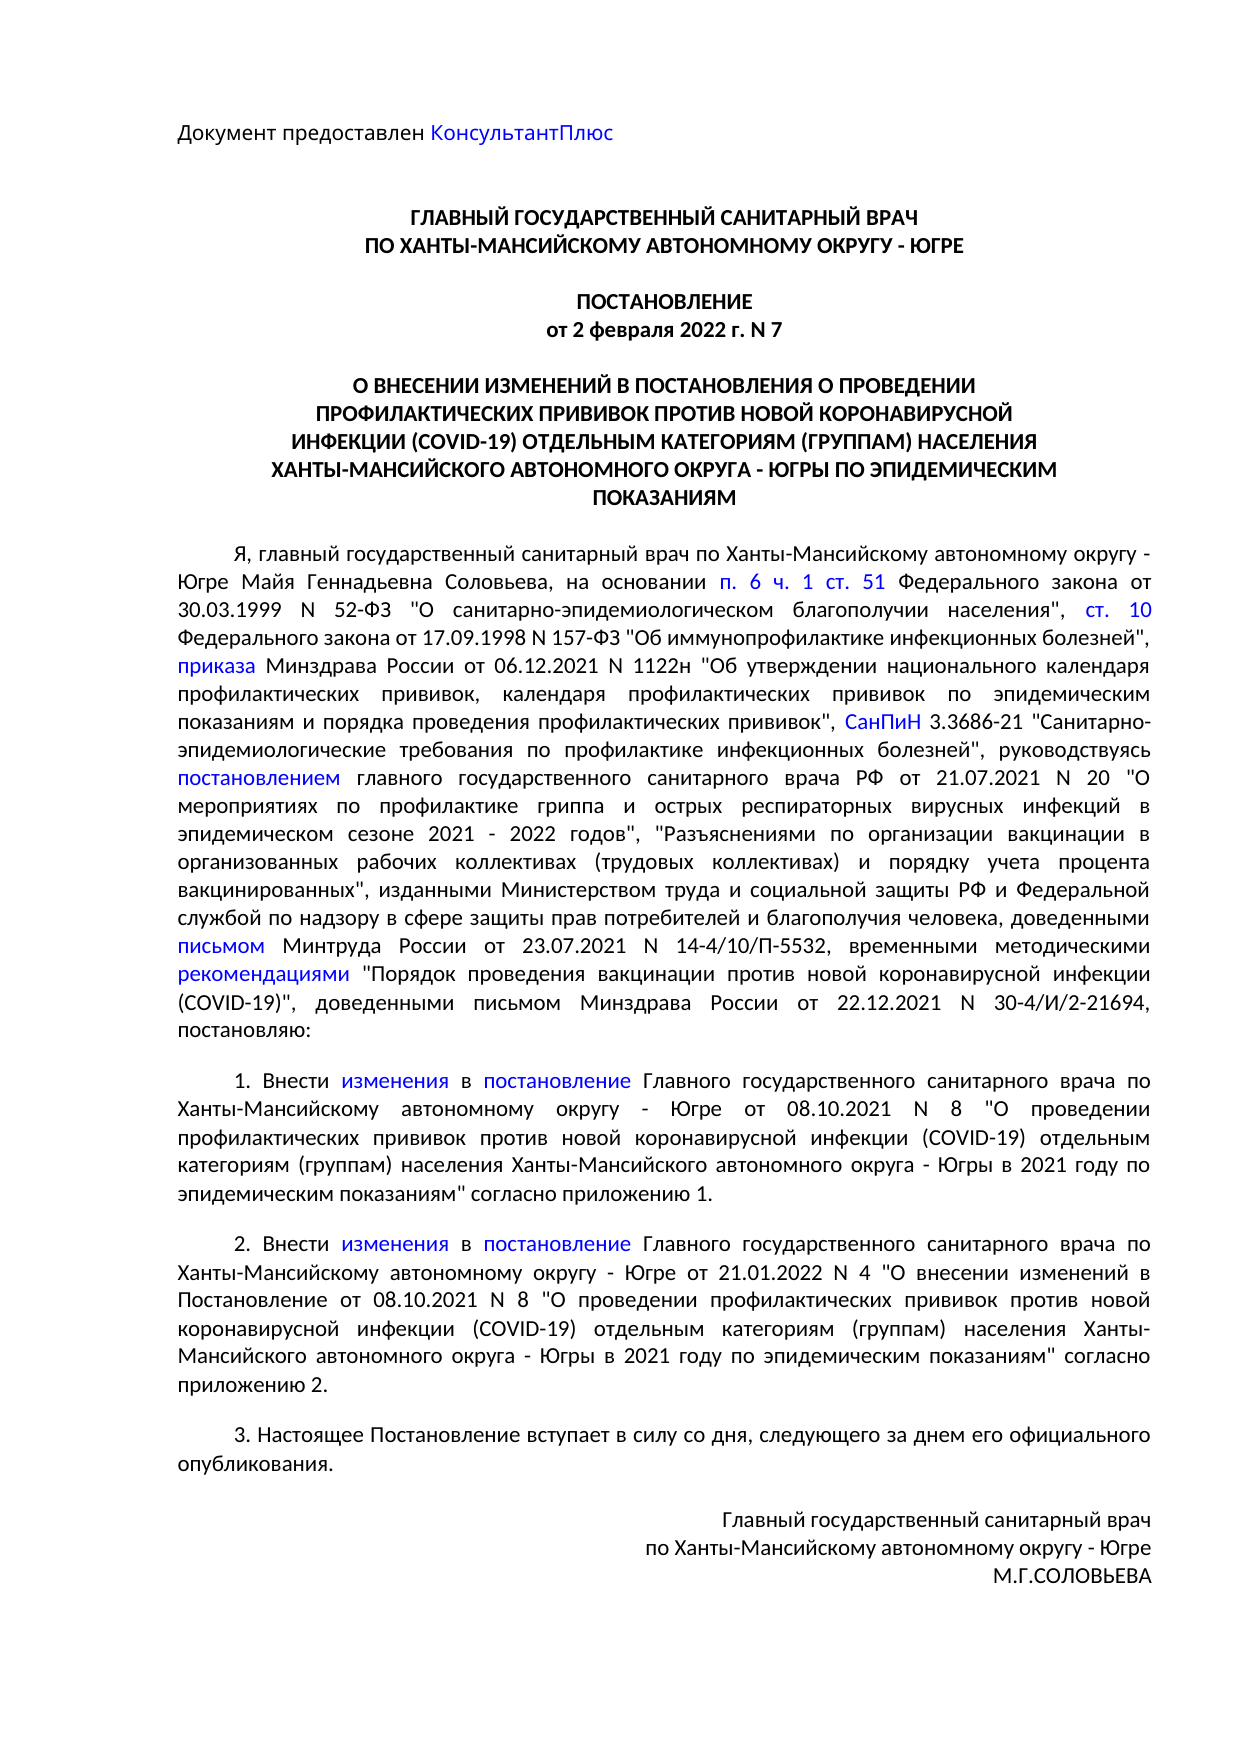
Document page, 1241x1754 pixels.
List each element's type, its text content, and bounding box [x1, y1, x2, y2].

title ПРОФИЛАКТИЧЕСКИХ ПРИВИВОК ПРОТИВ НОВОЙ КОРОНАВИРУСНОЙ [177, 399, 1152, 427]
title ПОКАЗАНИЯМ [177, 483, 1152, 511]
text 2. Внести изменения в постановление Главного государственного санитарного врача по Ханты-Мансийскому автономному округу - Югре от 21.01.2022 N 4 "О внесении изменений в Постановление от 08.10.2021 N 8 "О проведении профилактических прививок против новой коронавирусной инфекции (COVID-19) отдельным категориям (группам) населения Ханты-Мансийского автономного округа - Югры в 2021 году по эпидемическим показаниям" согласно приложению 2. [177, 1229, 1152, 1398]
title ХАНТЫ-МАНСИЙСКОГО АВТОНОМНОГО ОКРУГА - ЮГРЫ ПО ЭПИДЕМИЧЕСКИМ [177, 455, 1152, 483]
text Я, главный государственный санитарный врач по Ханты-Мансийскому автономному округу - Югре Майя Геннадьевна Соловьева, на основании п. 6 ч. 1 ст. 51 Федерального закона от 30.03.1999 N 52-ФЗ "О санитарно-эпидемиологическом благополучии населения", ст. 10 Федерального закона от 17.09.1998 N 157-ФЗ "Об иммунопрофилактике инфекционных болезней", приказа Минздрава России от 06.12.2021 N 1122н "Об утверждении национального календаря профилактических прививок, календаря профилактических прививок по эпидемическим показаниям и порядка проведения профилактических прививок", СанПиН 3.3686-21 "Санитарно-эпидемиологические требования по профилактике инфекционных болезней", руководствуясь постановлением главного государственного санитарного врача РФ от 21.07.2021 N 20 "О мероприятиях по профилактике гриппа и острых респираторных вирусных инфекций в эпидемическом сезоне 2021 - 2022 годов", "Разъяснениями по организации вакцинации в организованных рабочих коллективах (трудовых коллективах) и порядку учета процента вакцинированных", изданными Министерством труда и социальной защиты РФ и Федеральной службой по надзору в сфере защиты прав потребителей и благополучия человека, доведенными письмом Минтруда России от 23.07.2021 N 14-4/10/П-5532, временными методическими рекомендациями "Порядок проведения вакцинации против новой коронавирусной инфекции (COVID-19)", доведенными письмом Минздрава России от 22.12.2021 N 30-4/И/2-21694, постановляю: [177, 539, 1152, 1044]
title ПОСТАНОВЛЕНИЕ [177, 287, 1152, 315]
title ГЛАВНЫЙ ГОСУДАРСТВЕННЫЙ САНИТАРНЫЙ ВРАЧ [177, 203, 1152, 231]
title ПО ХАНТЫ-МАНСИЙСКОМУ АВТОНОМНОМУ ОКРУГУ - ЮГРЕ [177, 231, 1152, 259]
text 3. Настоящее Постановление вступает в силу со дня, следующего за днем его официального опубликования. [177, 1421, 1152, 1477]
text М.Г.СОЛОВЬЕВА [177, 1561, 1152, 1589]
title ИНФЕКЦИИ (COVID-19) ОТДЕЛЬНЫМ КАТЕГОРИЯМ (ГРУППАМ) НАСЕЛЕНИЯ [177, 427, 1152, 455]
title от 2 февраля 2022 г. N 7 [177, 315, 1152, 343]
text 1. Внести изменения в постановление Главного государственного санитарного врача по Ханты-Мансийскому автономному округу - Югре от 08.10.2021 N 8 "О проведении профилактических прививок против новой коронавирусной инфекции (COVID-19) отдельным категориям (группам) населения Ханты-Мансийского автономного округа - Югры в 2021 году по эпидемическим показаниям" согласно приложению 1. [177, 1067, 1152, 1207]
title Документ предоставлен КонсультантПлюс [177, 118, 1152, 175]
title О ВНЕСЕНИИ ИЗМЕНЕНИЙ В ПОСТАНОВЛЕНИЯ О ПРОВЕДЕНИИ [177, 371, 1152, 399]
text Главный государственный санитарный врач [177, 1505, 1152, 1533]
text по Ханты-Мансийскому автономному округу - Югре [177, 1533, 1152, 1561]
